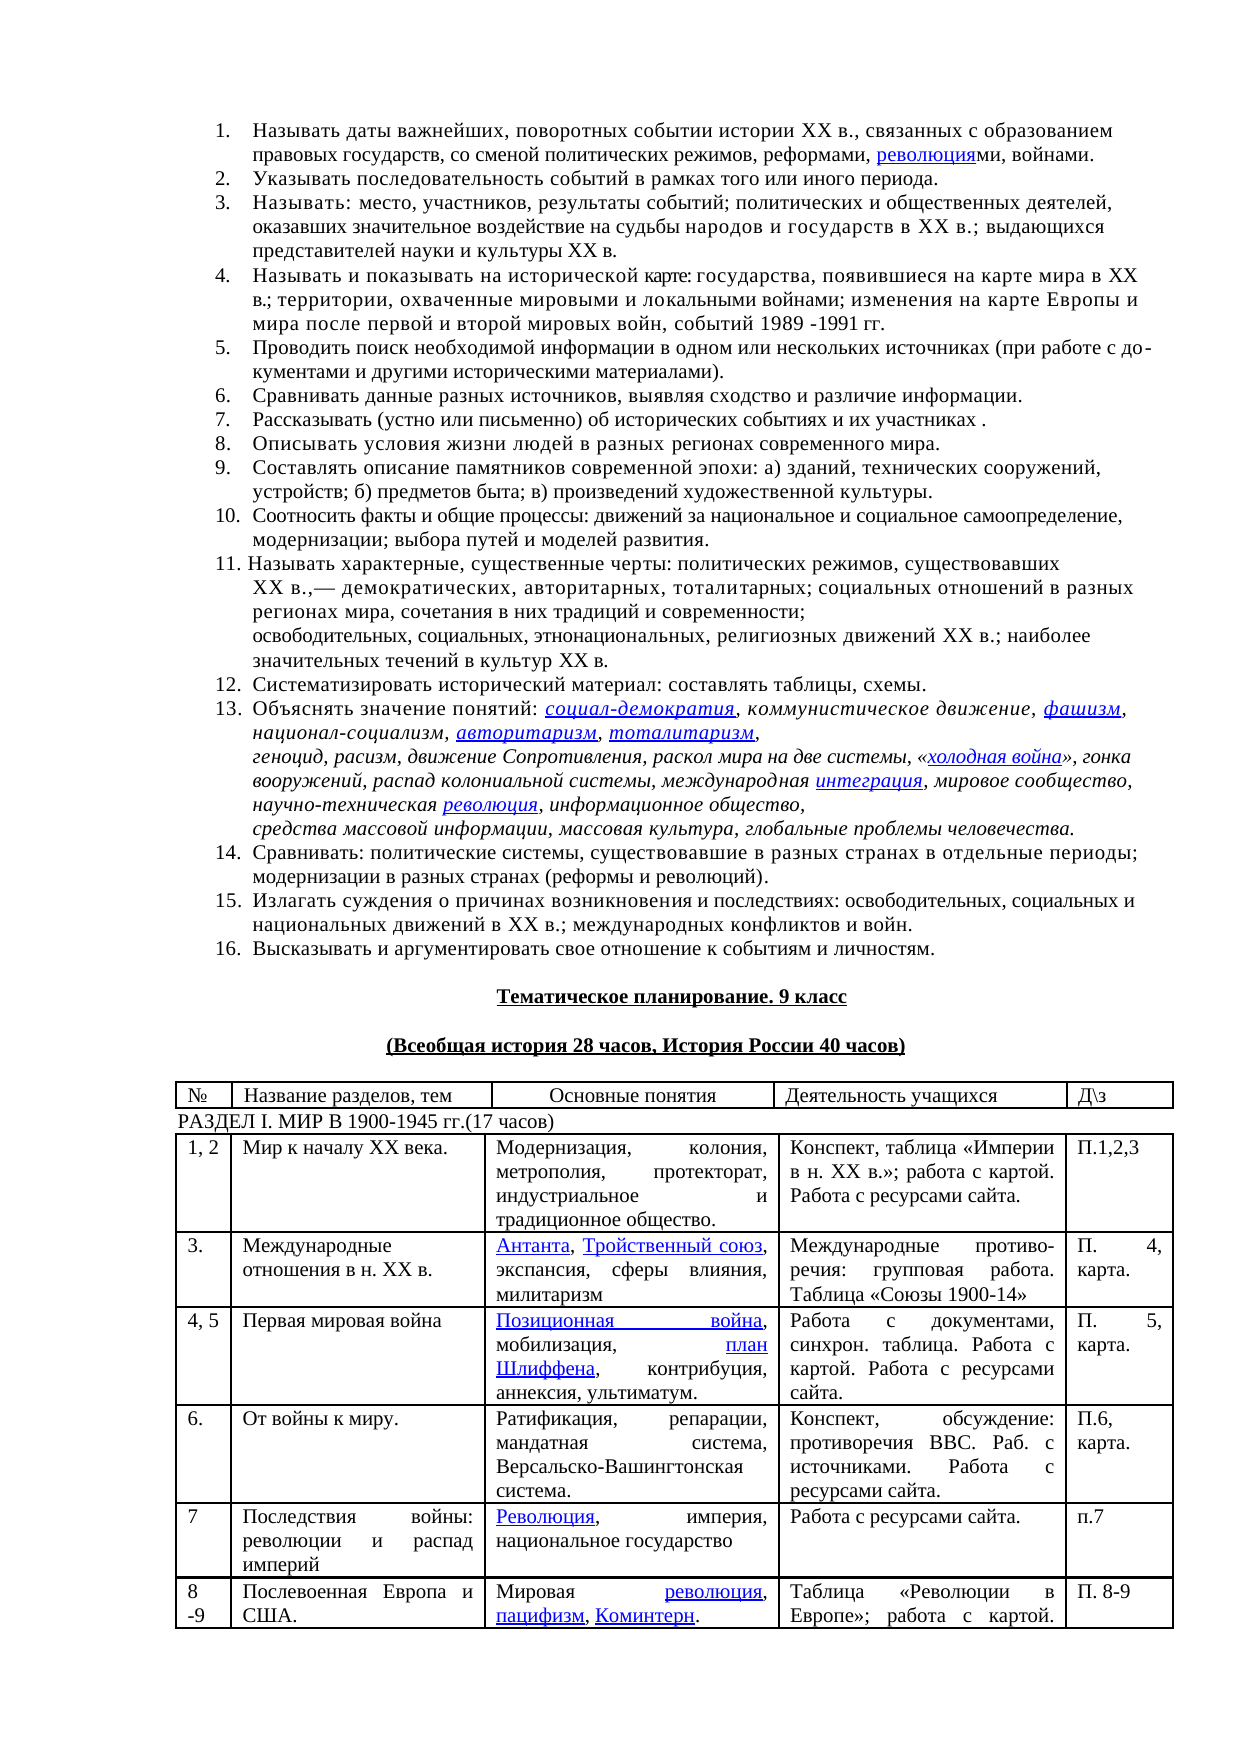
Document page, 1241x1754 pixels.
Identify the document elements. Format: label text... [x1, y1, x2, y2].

text РАЗДЕЛ I. МИР В 1900-1945 гг.(17 часов) [177, 1109, 1152, 1133]
table_cell Революция, империя, национальное государство [486, 1504, 778, 1576]
list Проводить поиск необходимой информации в одном или нескольких источниках (при работе с документами и другими историческими материалами). [215, 335, 1152, 383]
table_cell Антанта, Тройственный союз, экспансия, сферы влияния, милитаризм [486, 1233, 778, 1306]
table_cell П. 4, карта. [1067, 1233, 1172, 1306]
table_cell 3. [177, 1233, 230, 1306]
text Тематическое планирование. 9 класс [192, 984, 1152, 1008]
list Сравнивать: политические системы, существовавшие в разных странах в отдельные периоды; модернизации в разных странах (реформы и революций). [215, 840, 1152, 888]
table_header Основные понятия [493, 1083, 773, 1107]
list Систематизировать исторический материал: составлять таблицы, схемы. [215, 672, 1152, 696]
table_cell 6. [177, 1406, 230, 1502]
table_header П.1,2,3 [1067, 1135, 1172, 1231]
table_cell 4, 5 [177, 1308, 230, 1404]
list Излагать суждения о причинах возникновения и последствиях: освободительных, социальных и национальных движений в XX в.; международных конфликтов и войн. [215, 888, 1152, 936]
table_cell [232, 1579, 484, 1627]
table_header Д\з [1068, 1083, 1172, 1107]
table_cell Конспект, обсуждение: противоречия ВВС. Раб. с источниками. Работа с ресурсами сайта. [780, 1406, 1065, 1502]
list Указывать последовательность событий в рамках того или иного периода. [215, 166, 1152, 190]
table_header Конспект, таблица «Империи в н. ХХ в.»; работа с картой. Работа с ресурсами сайта. [780, 1135, 1065, 1231]
table_cell Позиционная война, мобилизация, план Шлиффена, контрибуция, аннексия, ультиматум. [486, 1308, 778, 1404]
list Называть и показывать на исторической карте: государства, появившиеся на карте мира в XX в.; территории, охваченные мировыми и локальными войнами; изменения на карте Европы и мира после первой и второй мировых войн, событий 1989 -1991 гг. [215, 262, 1152, 335]
table_header Деятельность учащихся [775, 1083, 1066, 1107]
table_cell п.7 [1067, 1504, 1172, 1576]
list Соотносить факты и общие процессы: движений за национальное и социальное самоопределение, модернизации; выбора путей и моделей развития. [215, 503, 1152, 551]
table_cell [486, 1579, 778, 1627]
list Рассказывать (устно или письменно) об исторических событиях и их участниках . [215, 407, 1108, 431]
table_header Мир к началу ХХ века. [232, 1135, 484, 1231]
list Высказывать и аргументировать свое отношение к событиям и личностям. [215, 936, 1152, 960]
table_cell 8 -9 [177, 1579, 230, 1627]
table_cell П. 5, карта. [1067, 1308, 1172, 1404]
list Описывать условия жизни людей в разных регионах современного мира. [215, 431, 1108, 455]
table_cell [780, 1579, 1065, 1627]
table_cell Последствия войны: революции и распад империй [232, 1504, 484, 1576]
table_header Модернизация, колония, метрополия, протекторат, индустриальное и традиционное общество. [486, 1135, 778, 1231]
text (Всеобщая история 28 часов, История России 40 часов) [102, 1032, 1152, 1057]
list Объяснять значение понятий: социал-демократия, коммунистическое движение, фашизм, национал-социализм, авторитаризм, тоталитаризм, геноцид, расизм, движение Сопротивления, раскол мира на две системы, «холодная война», гонка вооружений, распад колониальной системы, международная интеграция, мировое сообщество, научно-техническая революция, информационное общество, средства массовой информации, массовая культура, глобальные проблемы человечества. [215, 696, 1152, 840]
list Составлять описание памятников современной эпохи: а) зданий, технических сооружений, устройств; б) предметов быта; в) произведений художественной культуры. [215, 455, 1152, 503]
table_header Название разделов, тем [233, 1083, 491, 1107]
list Сравнивать данные разных источников, выявляя сходство и различие информации. [215, 383, 1152, 407]
list Называть даты важнейших, поворотных событии истории XX в., связанных с образованием правовых государств, со сменой политических режимов, реформами, революциями, войнами. [215, 118, 1152, 166]
table_cell П.6, карта. [1067, 1406, 1172, 1502]
table_cell 7 [177, 1504, 230, 1576]
table_cell Первая мировая война [232, 1308, 484, 1404]
text 11. Называть характерные, существенные черты: политических режимов, существовавших XX в.,— демократических, авторитарных, тоталитарных; социальных отношений в разных регионах мира, сочетания в них традиций и современности; освободительных, социальных, этнонациональных, религиозных движений XX в.; наиболее значительных течений в культур XX в. [215, 551, 1152, 672]
table_header № [177, 1083, 231, 1107]
table_cell Международные отношения в н. ХХ в. [232, 1233, 484, 1306]
table_cell От войны к миру. [232, 1406, 484, 1502]
table_cell Международные противо-речия: групповая работа. Таблица «Союзы 1900-14» [780, 1233, 1065, 1306]
table_cell Работа с документами, синхрон. таблица. Работа с картой. Работа с ресурсами сайта. [780, 1308, 1065, 1404]
table_cell Ратификация, репарации, мандатная система, Версальско-Вашингтонская система. [486, 1406, 778, 1502]
table_cell Работа с ресурсами сайта. [780, 1504, 1065, 1576]
table_cell П. 8-9 [1067, 1579, 1172, 1627]
list Называть: место, участников, результаты событий; политических и общественных деятелей, оказавших значительное воздействие на судьбы народов и государств в XX в.; выдающихся представителей науки и культуры XX в. [215, 190, 1152, 262]
table_header 1, 2 [177, 1135, 230, 1231]
